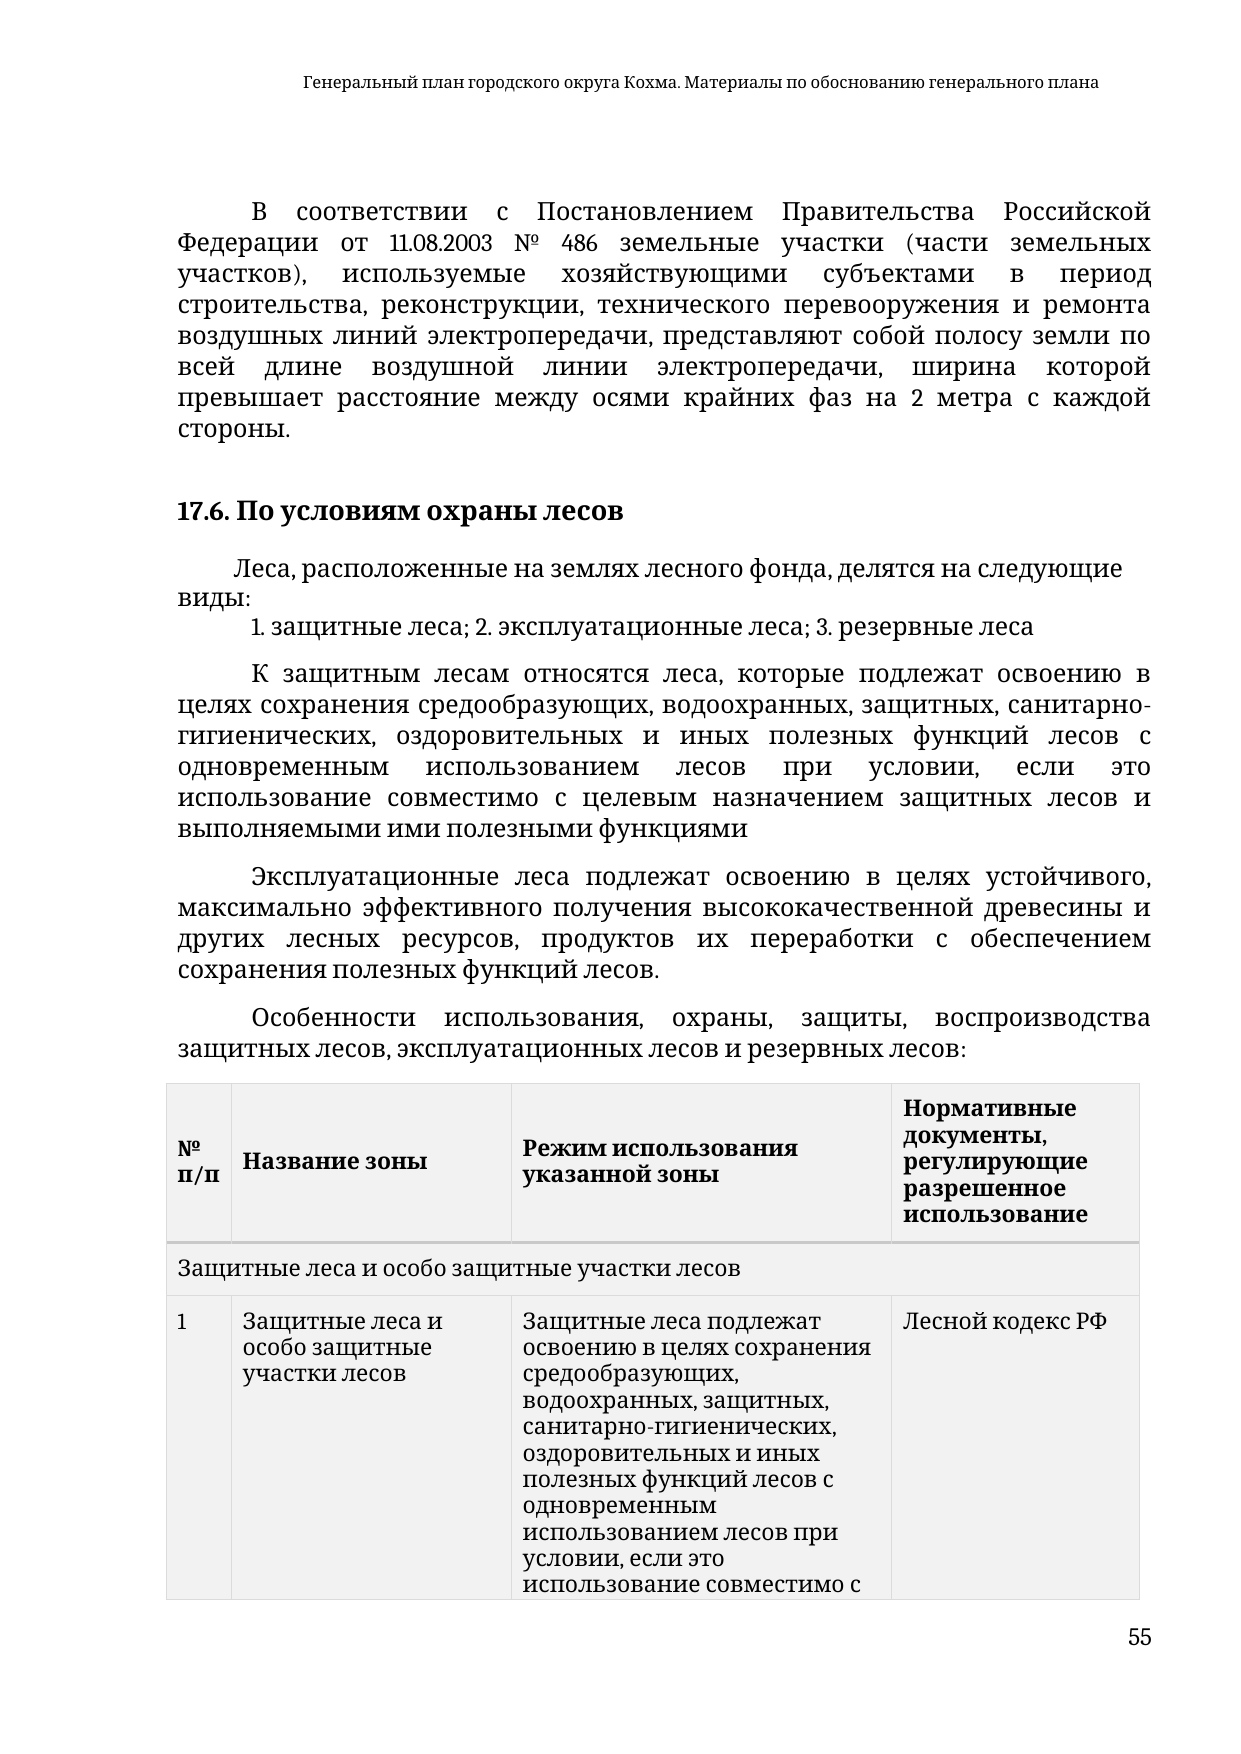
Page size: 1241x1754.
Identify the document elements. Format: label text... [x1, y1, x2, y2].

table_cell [512, 1296, 891, 1598]
text Особенности использования, охраны, защиты, воспроизводства защитных лесов, эксплуатационных лесов и резервных лесов: [177, 1004, 1152, 1064]
table_cell Лесной кодекс РФ [892, 1296, 1139, 1598]
table_cell 1 [167, 1296, 231, 1598]
table_header Название зоны [232, 1084, 511, 1241]
text В соответствии с Постановлением Правительства Российской Федерации от 11.08.2003 № 486 земельные участки (части земельных участков), используемые хозяйствующими субъектами в период строительства, реконструкции, технического перевооружения и ремонта воздушных линий электропередачи, представляют собой полосу земли по всей длине воздушной линии электропередачи, ширина которой превышает расстояние между осями крайних фаз на 2 метра с каждой стороны. [177, 198, 1152, 444]
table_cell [232, 1296, 511, 1598]
table_cell Защитные леса и особо защитные участки лесов [167, 1244, 1139, 1295]
text К защитным лесам относятся леса, которые подлежат освоению в целях сохранения средообразующих, водоохранных, защитных, санитарно-гигиенических, оздоровительных и иных полезных функций лесов с одновременным использованием лесов при условии, если это использование совместимо с целевым назначением защитных лесов и выполняемыми ими полезными функциями [177, 660, 1152, 844]
text Эксплуатационные леса подлежат освоению в целях устойчивого, максимально эффективного получения высококачественной древесины и других лесных ресурсов, продуктов их переработки с обеспечением сохранения полезных функций лесов. [177, 863, 1152, 985]
text 1. защитные леса; 2. эксплуатационные леса; 3. резервные леса [177, 612, 1152, 641]
subtitle 17.6. По условиям охраны лесов [177, 496, 1152, 528]
table_header № п/п [167, 1084, 231, 1241]
table_header Нормативные документы, регулирующие разрешенное использование [892, 1084, 1139, 1241]
text Леса, расположенные на землях лесного фонда, делятся на следующие виды: [177, 555, 1152, 612]
table_header Режим использования указанной зоны [512, 1084, 891, 1241]
